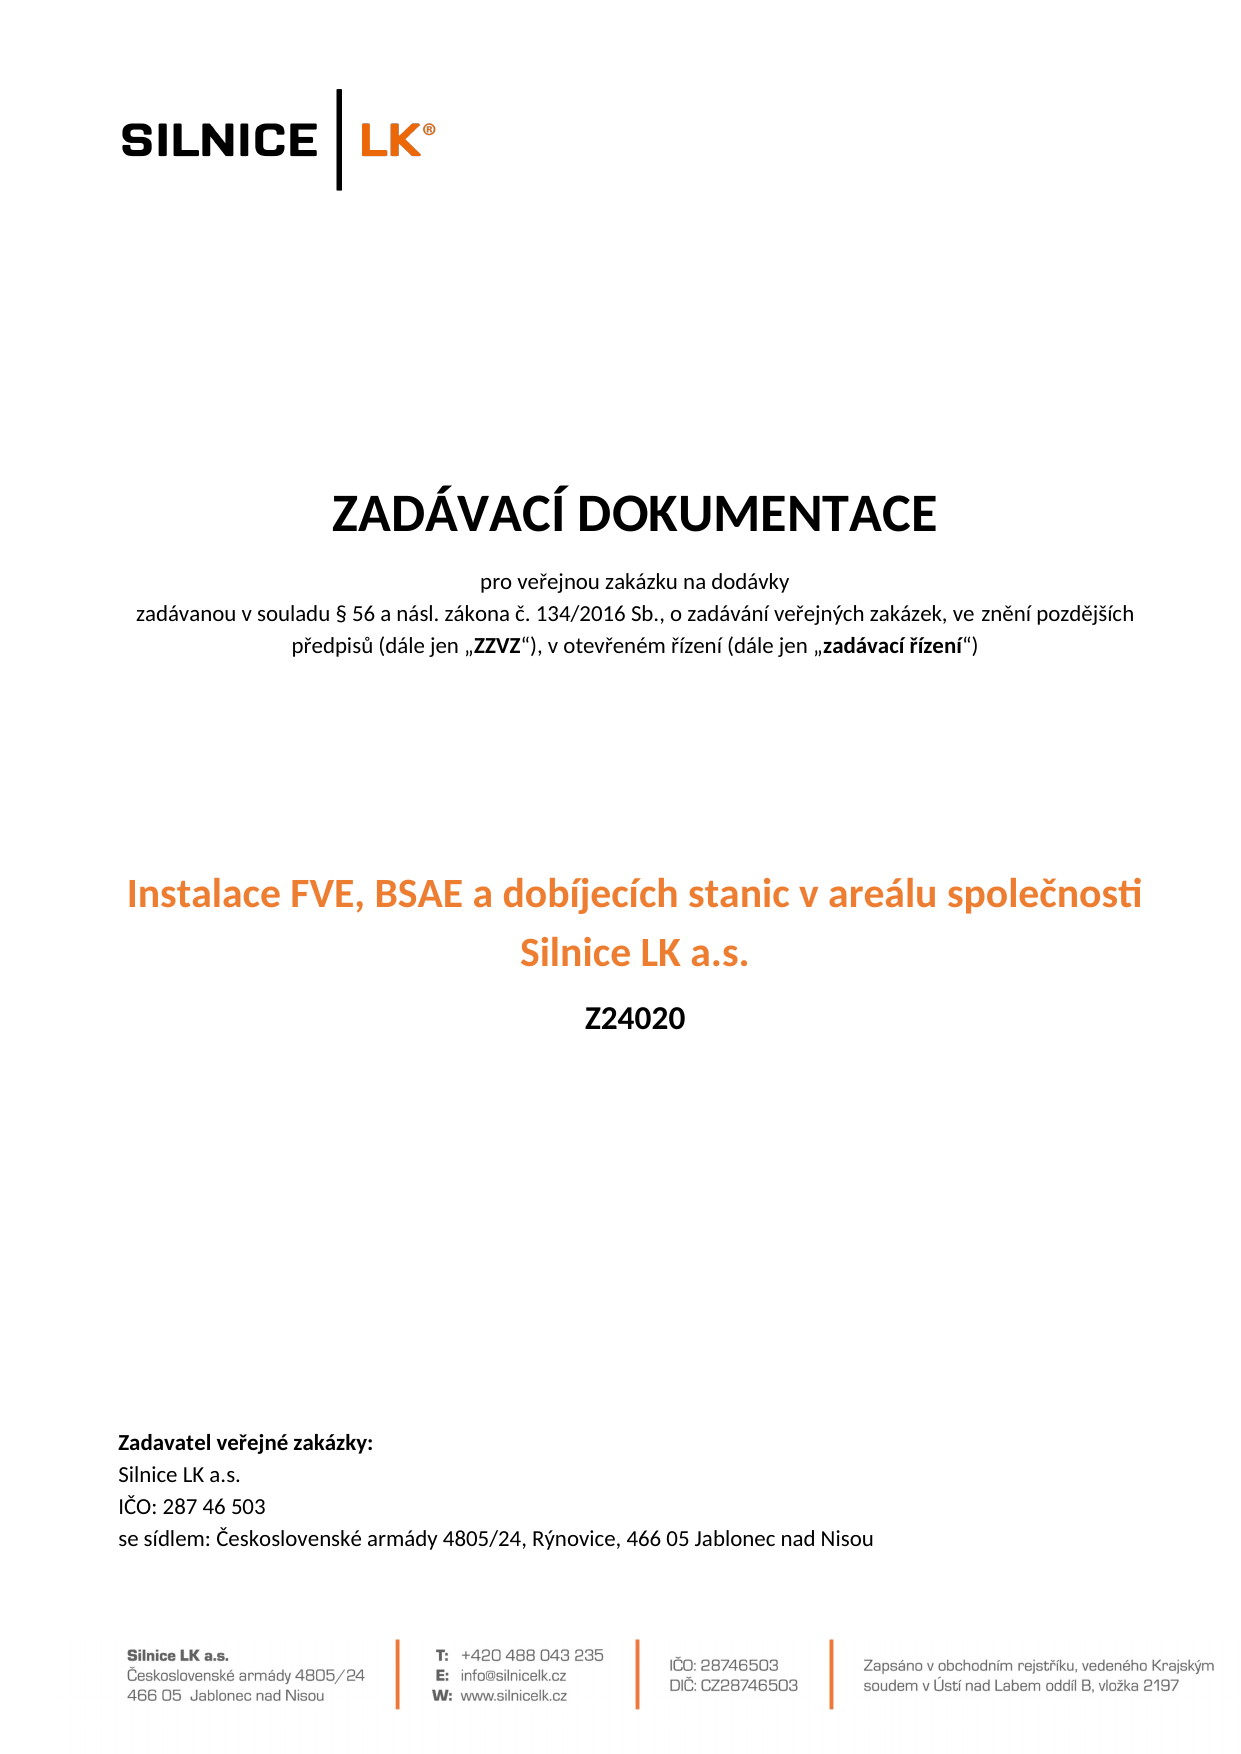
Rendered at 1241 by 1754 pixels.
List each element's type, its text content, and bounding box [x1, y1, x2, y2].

text Silnice LK a.s. [118, 1460, 1152, 1488]
text IČO: 287 46 503 [118, 1492, 1152, 1520]
text zadávanou v souladu § 56 a násl. zákona č. 134/2016 Sb., o zadávání veřejných zakázek, ve znění pozdějších předpisů (dále jen „ZZVZ“), v otevřeném řízení (dále jen „zadávací řízení“) [118, 599, 1152, 659]
text Instalace FVE, BSAE a dobíjecích stanic v areálu společnosti Silnice LK a.s. [118, 867, 1152, 977]
text Zadavatel veřejné zakázky: [118, 1428, 1152, 1456]
text se sídlem: Československé armády 4805/24, Rýnovice, 466 05 Jablonec nad Nisou [118, 1524, 1152, 1552]
text pro veřejnou zakázku na dodávky [118, 567, 1152, 595]
picture [99, 74, 457, 208]
text ZADÁVACÍ DOKUMENTACE [118, 478, 1152, 545]
picture [55, 1639, 1241, 1754]
text Z24020 [118, 997, 1152, 1037]
